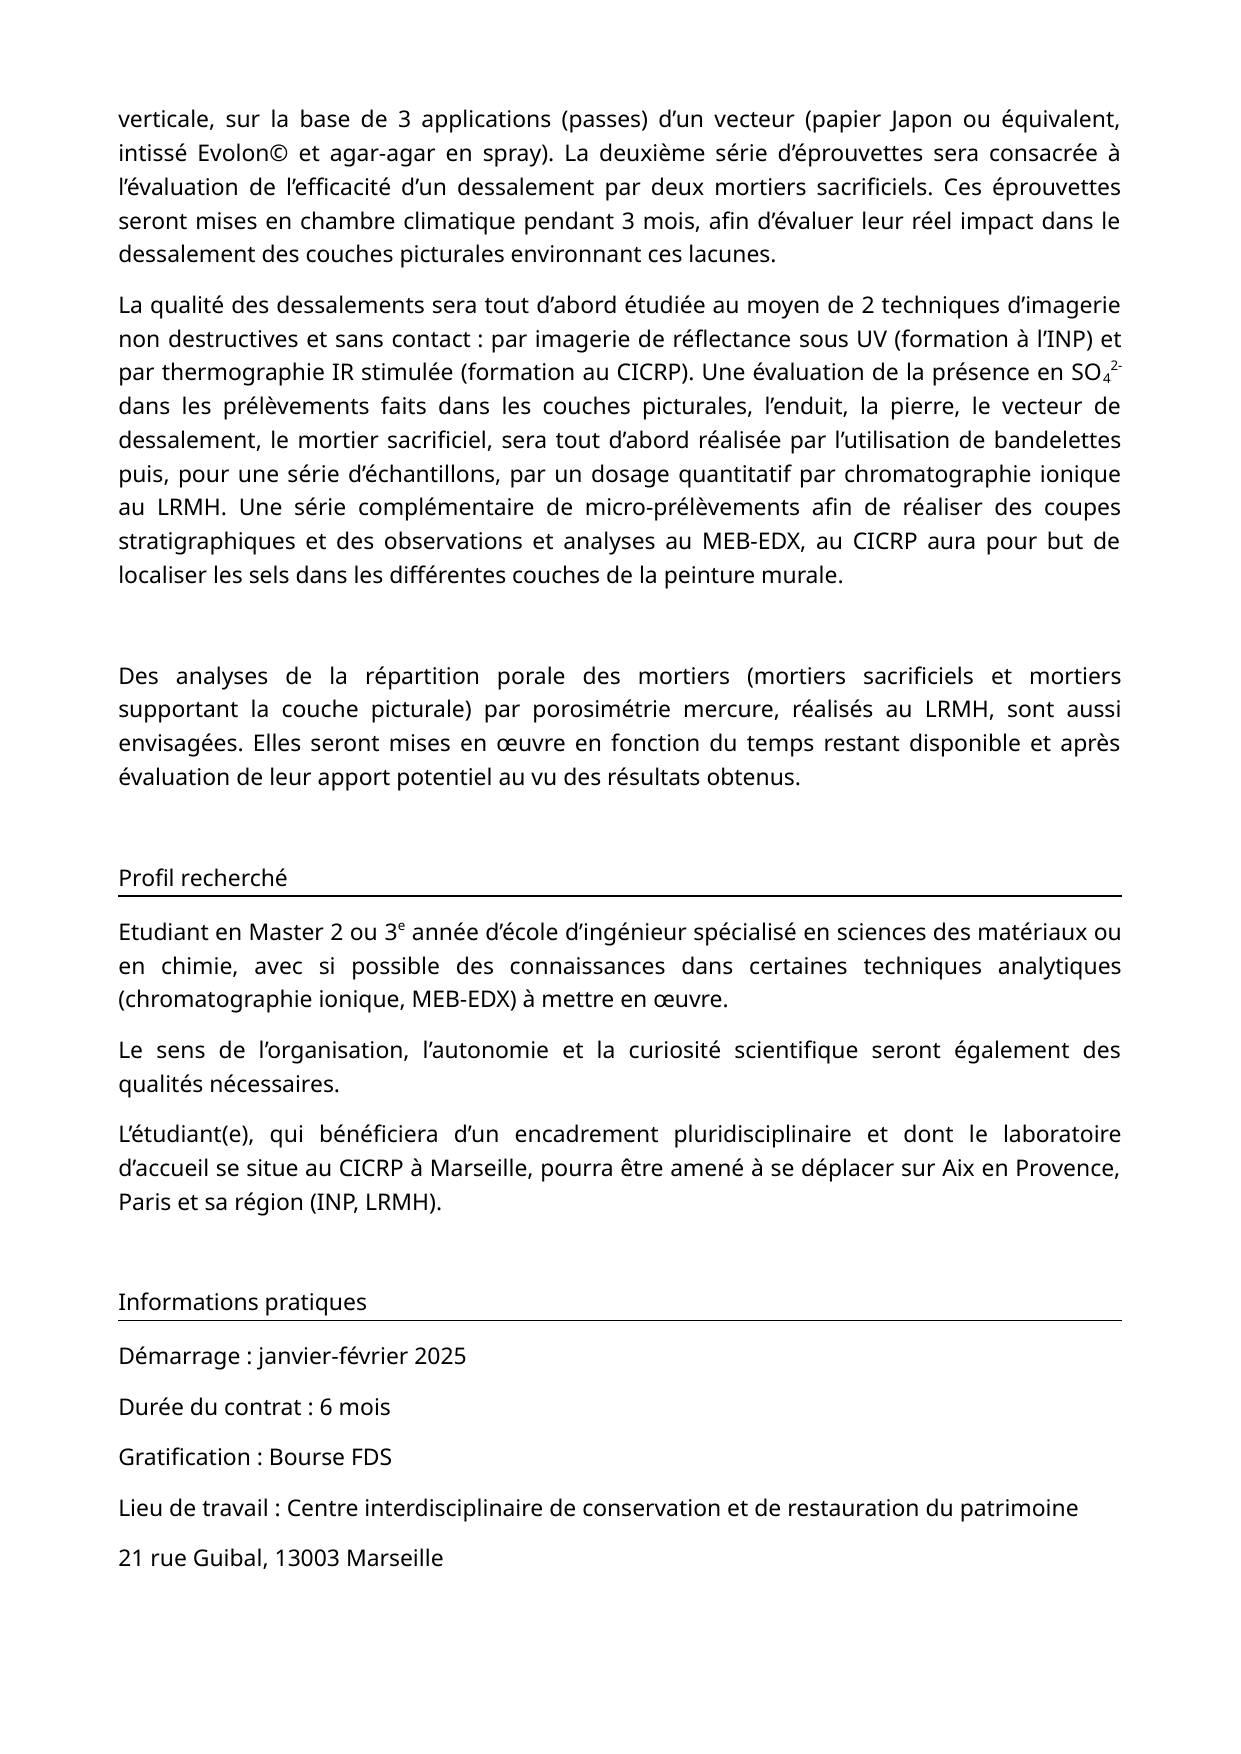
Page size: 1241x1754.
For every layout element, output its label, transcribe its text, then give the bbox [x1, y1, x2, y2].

text Etudiant en Master 2 ou 3e année d’école d’ingénieur spécialisé en sciences des matériaux ou en chimie, avec si possible des connaissances dans certaines techniques analytiques (chromatographie ionique, MEB-EDX) à mettre en œuvre. [118, 916, 1122, 1014]
text Durée du contrat : 6 mois [118, 1391, 1122, 1422]
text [118, 103, 1122, 270]
text Des analyses de la répartition porale des mortiers (mortiers sacrificiels et mortiers supportant la couche picturale) par porosimétrie mercure, réalisés au LRMH, sont aussi envisagées. Elles seront mises en œuvre en fonction du temps restant disponible et après évaluation de leur apport potentiel au vu des résultats obtenus. [118, 660, 1122, 792]
text Gratification : Bourse FDS [118, 1441, 1122, 1472]
text Le sens de l’organisation, l’autonomie et la curiosité scientifique seront également des qualités nécessaires. [118, 1034, 1122, 1099]
text 21 rue Guibal, 13003 Marseille [118, 1542, 1122, 1573]
text Informations pratiques [118, 1286, 1122, 1320]
text Lieu de travail : Centre interdisciplinaire de conservation et de restauration du patrimoine [118, 1492, 1122, 1523]
text La qualité des dessalements sera tout d’abord étudiée au moyen de 2 techniques d’imagerie non destructives et sans contact : par imagerie de réflectance sous UV (formation à l’INP) et par thermographie IR stimulée (formation au CICRP). Une évaluation de la présence en SO42- dans les prélèvements faits dans les couches picturales, l’enduit, la pierre, le vecteur de dessalement, le mortier sacrificiel, sera tout d’abord réalisée par l’utilisation de bandelettes puis, pour une série d’échantillons, par un dosage quantitatif par chromatographie ionique au LRMH. Une série complémentaire de micro-prélèvements afin de réaliser des coupes stratigraphiques et des observations et analyses au MEB-EDX, au CICRP aura pour but de localiser les sels dans les différentes couches de la peinture murale. [118, 289, 1122, 590]
text Démarrage : janvier-février 2025 [118, 1340, 1122, 1372]
text L’étudiant(e), qui bénéficiera d’un encadrement pluridisciplinaire et dont le laboratoire d’accueil se situe au CICRP à Marseille, pourra être amené à se déplacer sur Aix en Provence, Paris et sa région (INP, LRMH). [118, 1118, 1122, 1217]
text Profil recherché [118, 862, 1122, 895]
